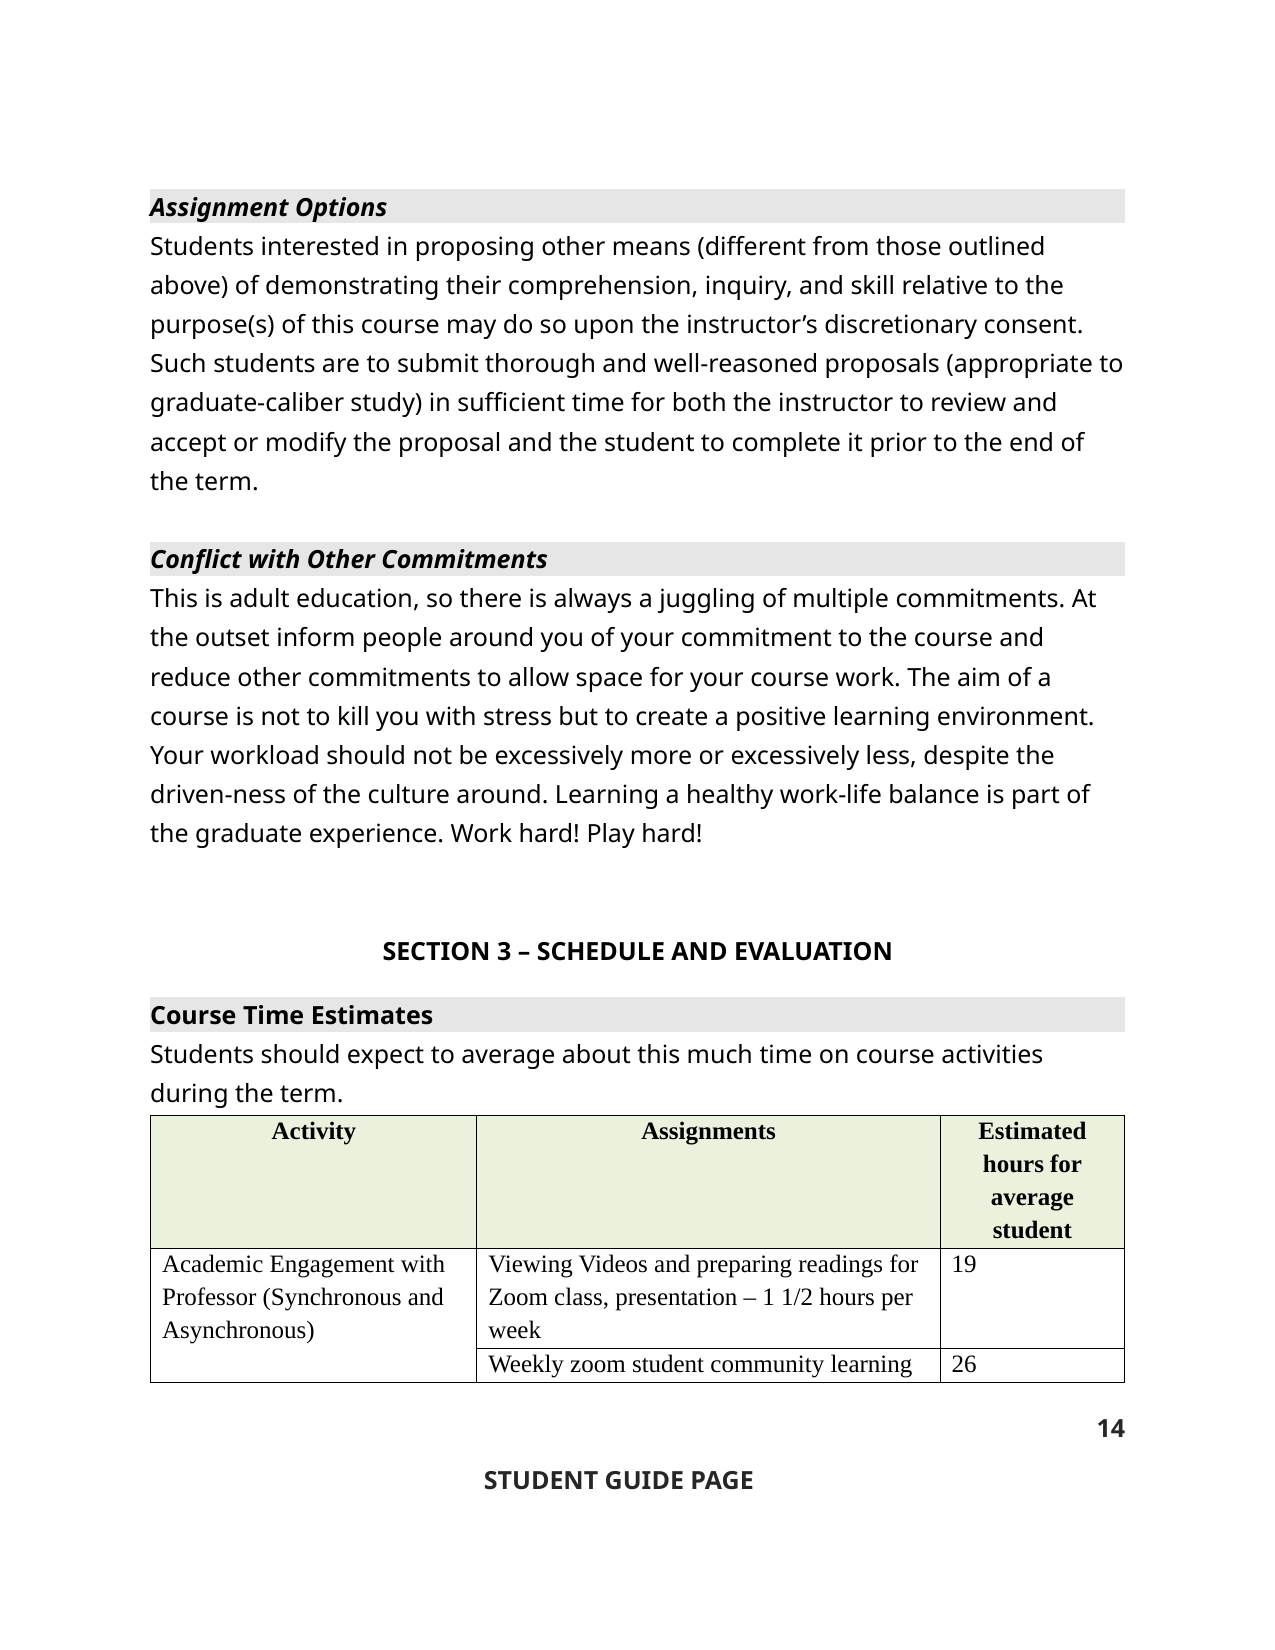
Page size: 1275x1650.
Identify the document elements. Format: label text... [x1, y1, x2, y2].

text SECTION 3 – SCHEDULE AND EVALUATION [150, 933, 1125, 967]
table_header Estimated hours for average student [941, 1116, 1124, 1248]
table_cell 19 [941, 1249, 1124, 1348]
text This is adult education, so there is always a juggling of multiple commitments. At the outset inform people around you of your commitment to the course and reduce other commitments to allow space for your course work. The aim of a course is not to kill you with stress but to create a positive learning environment. Your workload should not be excessively more or excessively less, despite the driven-ness of the culture around. Learning a healthy work-life balance is part of the graduate experience. Work hard! Play hard! [150, 581, 1125, 850]
text Students should expect to average about this much time on course activities during the term. [150, 1037, 1125, 1110]
table_cell Viewing Videos and preparing readings for Zoom class, presentation – 1 1/2 hours per week [477, 1249, 940, 1348]
text Students interested in proposing other means (different from those outlined above) of demonstrating their comprehension, inquiry, and skill relative to the purpose(s) of this course may do so upon the instructor’s discretionary consent. Such students are to submit thorough and well-reasoned proposals (appropriate to graduate-caliber study) in sufficient time for both the instructor to review and accept or modify the proposal and the student to complete it prior to the end of the term. [150, 228, 1125, 497]
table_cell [477, 1349, 940, 1382]
table_header Activity [151, 1116, 476, 1248]
subtitle Conflict with Other Commitments [150, 542, 1125, 576]
subtitle Course Time Estimates [150, 997, 1125, 1032]
table_cell Academic Engagement with Professor (Synchronous and Asynchronous) [151, 1249, 476, 1382]
table_header Assignments [477, 1116, 940, 1248]
subtitle Assignment Options [150, 189, 1125, 223]
table_cell 26 [941, 1349, 1124, 1382]
